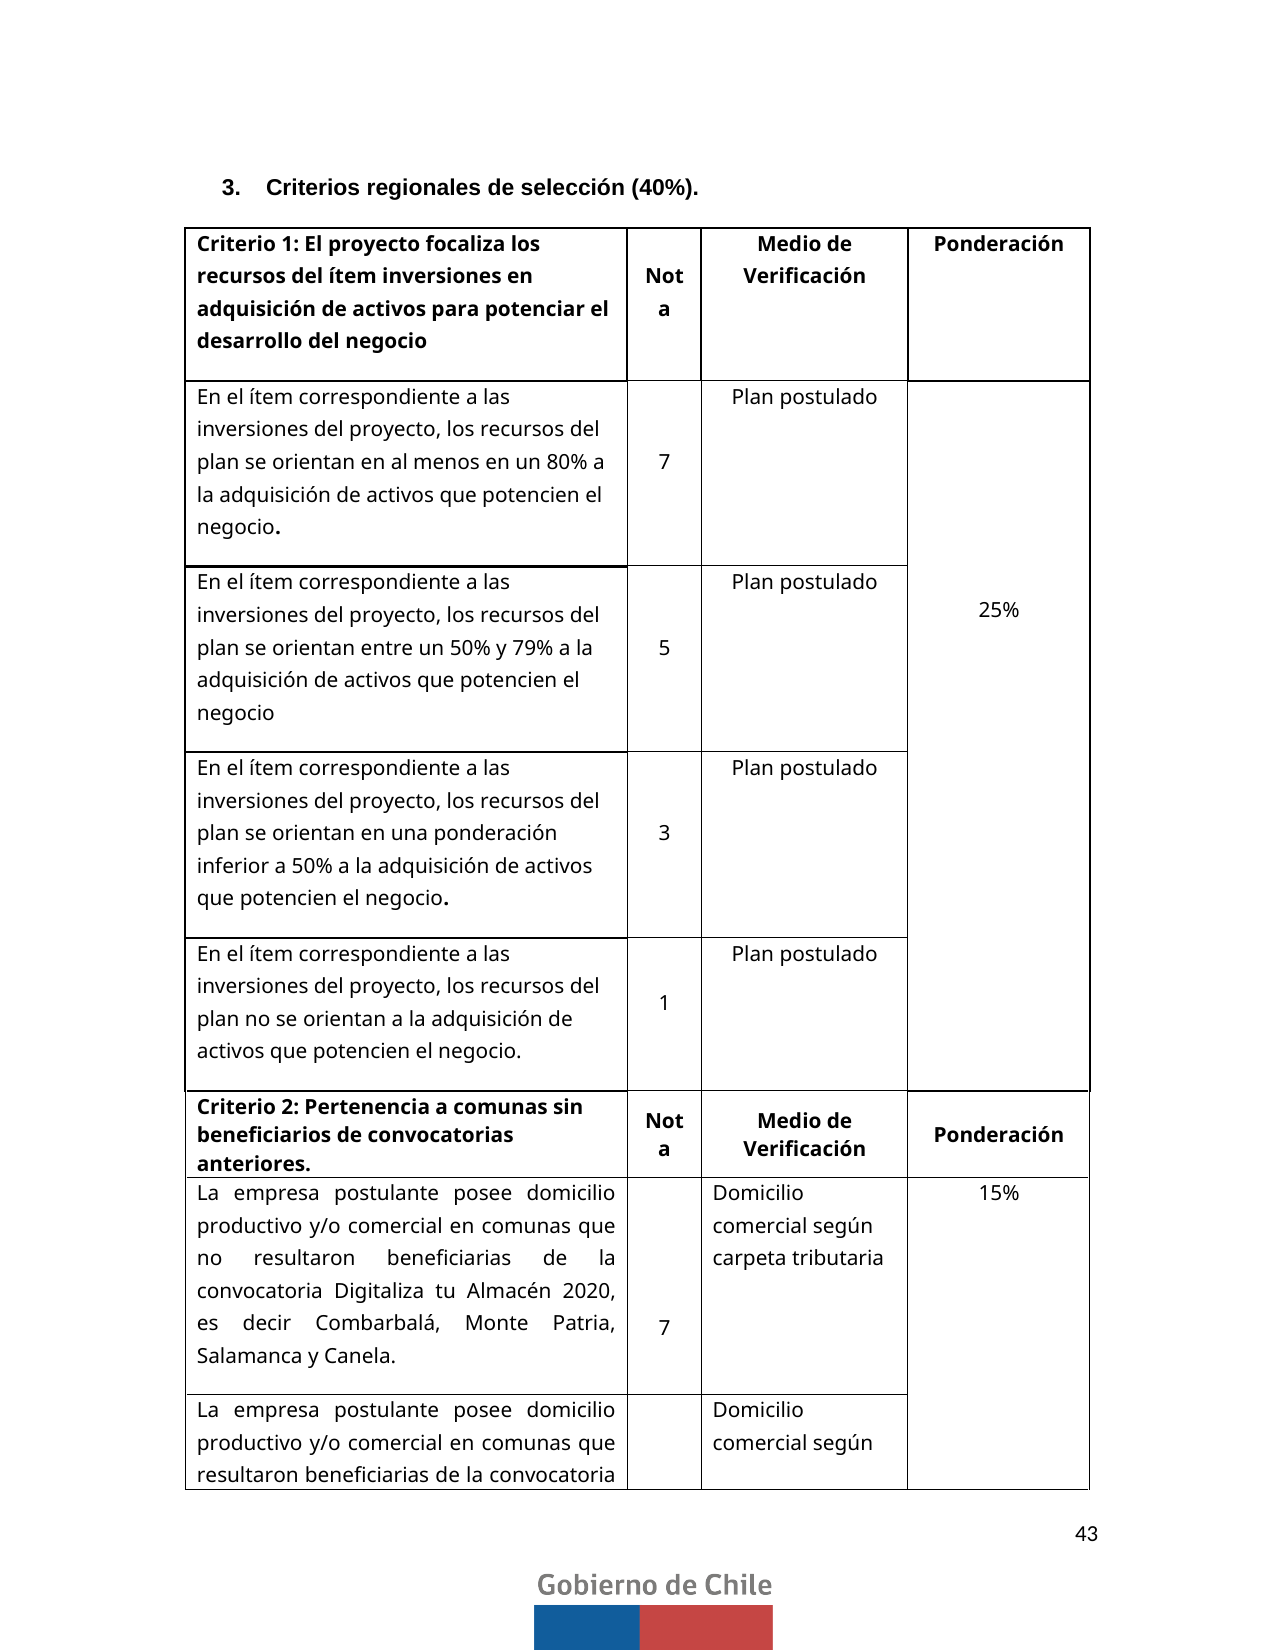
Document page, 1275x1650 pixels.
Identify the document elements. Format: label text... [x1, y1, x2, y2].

table_cell En el ítem correspondiente a las inversiones del proyecto, los recursos del plan se orientan en al menos en un 80% a la adquisición de activos que potencien el negocio. [186, 382, 627, 565]
table_cell Medio de Verificación [702, 1091, 907, 1177]
table_cell 25% [908, 382, 1089, 1090]
list Criterios regionales de selección (40%). [222, 174, 1098, 200]
table_header Medio de Verificación [702, 229, 907, 380]
table_cell Ponderación [908, 1090, 1089, 1177]
table_cell 5 [628, 566, 701, 751]
table_cell En el ítem correspondiente a las inversiones del proyecto, los recursos del plan no se orientan a la adquisición de activos que potencien el negocio. [186, 939, 627, 1090]
picture [532, 1560, 774, 1650]
table_cell La empresa postulante posee domicilio productivo y/o comercial en comunas que no resultaron beneficiarias de la convocatoria Digitaliza tu Almacén 2020, es decir Combarbalá, Monte Patria, Salamanca y Canela. [186, 1178, 627, 1394]
table_cell En el ítem correspondiente a las inversiones del proyecto, los recursos del plan se orientan entre un 50% y 79% a la adquisición de activos que potencien el negocio [186, 568, 627, 751]
table_cell Criterio 2: Pertenencia a comunas sin beneficiarios de convocatorias anteriores. [186, 1091, 627, 1177]
table_cell Plan postulado [702, 752, 907, 937]
table_cell Plan postulado [702, 566, 907, 751]
table_cell 7 [628, 1178, 701, 1394]
table_header Criterio 1: El proyecto focaliza los recursos del ítem inversiones en adquisición de activos para potenciar el desarrollo del negocio [186, 229, 626, 380]
table_cell Plan postulado [702, 938, 907, 1090]
table_cell 1 [628, 938, 701, 1090]
table_header Nota [628, 229, 700, 380]
table_cell Plan postulado [702, 381, 907, 565]
table_header Ponderación [909, 229, 1089, 380]
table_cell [702, 1395, 907, 1489]
table_cell 1 [628, 1395, 701, 1489]
table_cell 3 [628, 752, 701, 937]
table_cell 7 [628, 381, 701, 565]
table_cell Domicilio comercial según carpeta tributaria [702, 1178, 907, 1394]
table_cell Nota [628, 1091, 701, 1177]
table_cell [186, 1395, 627, 1489]
table_cell 15% [908, 1177, 1089, 1489]
table_cell En el ítem correspondiente a las inversiones del proyecto, los recursos del plan se orientan en una ponderación inferior a 50% a la adquisición de activos que potencien el negocio. [186, 753, 627, 937]
